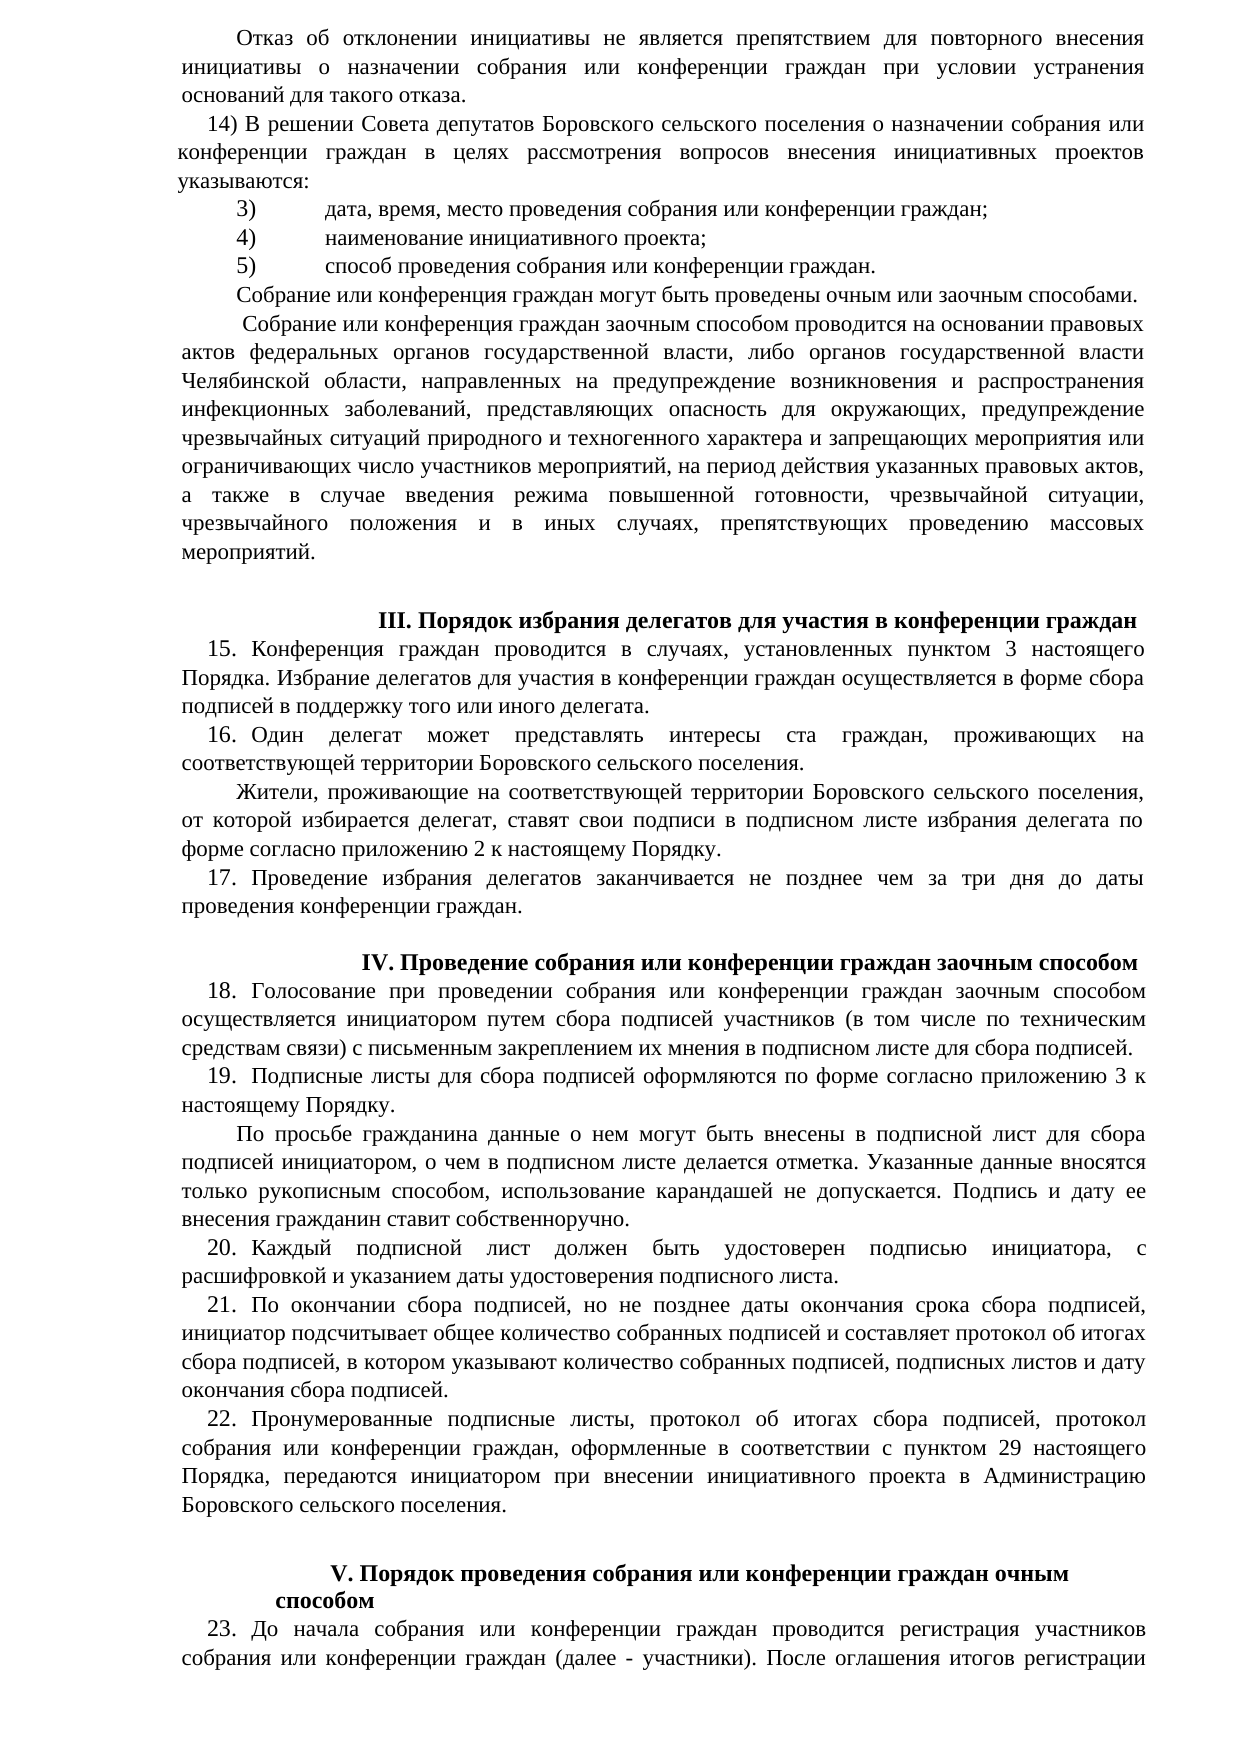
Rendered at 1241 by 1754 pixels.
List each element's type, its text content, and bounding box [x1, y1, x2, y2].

text По просьбе гражданина данные о нем могут быть внесены в подписной лист для сбора подписей инициатором, о чем в подписном листе делается отметка. Указанные данные вносятся только рукописным способом, использование карандашей не допускается. Подпись и дату ее внесения гражданин ставит собственноручно. [181, 1118, 1148, 1232]
list Конференция граждан проводится в случаях, установленных пунктом 3 настоящего Порядка. Избрание делегатов для участия в конференции граждан осуществляется в форме сбора подписей в поддержку того или иного делегата. [181, 634, 1146, 719]
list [181, 1614, 1148, 1671]
text Собрание или конференция граждан заочным способом проводится на основании правовых актов федеральных органов государственной власти, либо органов государственной власти Челябинской области, направленных на предупреждение возникновения и распространения инфекционных заболеваний, представляющих опасность для окружающих, предупреждение чрезвычайных ситуаций природного и техногенного характера и запрещающих мероприятия или ограничивающих число участников мероприятий, на период действия указанных правовых актов, а также в случае введения режима повышенной готовности, чрезвычайной ситуации, чрезвычайного положения и в иных случаях, препятствующих проведению массовых мероприятий. [181, 308, 1146, 565]
text Жители, проживающие на соответствующей территории Боровского сельского поселения, от которой избирается делегат, ставят свои подписи в подписном листе избрания делегата по форме согласно приложению 2 к настоящему Порядку. [181, 777, 1146, 862]
list Подписные листы для сбора подписей оформляются по форме согласно приложению 3 к настоящему Порядку. [181, 1061, 1148, 1118]
text 14) В решении Совета депутатов Боровского сельского поселения о назначении собрания или конференции граждан в целях рассмотрения вопросов внесения инициативных проектов указываются: [177, 108, 1146, 194]
list Один делегат может представлять интересы ста граждан, проживающих на соответствующей территории Боровского сельского поселения. [181, 719, 1146, 777]
list дата, время, место проведения собрания или конференции граждан; [181, 194, 1152, 223]
list Голосование при проведении собрания или конференции граждан заочным способом осуществляется инициатором путем сбора подписей участников (в том числе по техническим средствам связи) с письменным закреплением их мнения в подписном листе для сбора подписей. [181, 975, 1148, 1061]
text V. Порядок проведения собрания или конференции граждан очным способом [275, 1559, 1152, 1614]
list способ проведения собрания или конференции граждан. [181, 251, 1152, 280]
list Каждый подписной лист должен быть удостоверен подписью инициатора, с расшифровкой и указанием даты удостоверения подписного листа. [181, 1232, 1148, 1289]
text III. Порядок избрания делегатов для участия в конференции граждан [323, 606, 1152, 634]
list По окончании сбора подписей, но не позднее даты окончания срока сбора подписей, инициатор подсчитывает общее количество собранных подписей и составляет протокол об итогах сбора подписей, в котором указывают количество собранных подписей, подписных листов и дату окончания сбора подписей. [181, 1289, 1148, 1403]
text Собрание или конференция граждан могут быть проведены очным или заочным способами. [181, 280, 1152, 308]
list Пронумерованные подписные листы, протокол об итогах сбора подписей, протокол собрания или конференции граждан, оформленные в соответствии с пунктом 29 настоящего Порядка, передаются инициатором при внесении инициативного проекта в Администрацию Боровского сельского поселения. [181, 1403, 1148, 1518]
text IV. Проведение собрания или конференции граждан заочным способом [307, 948, 1152, 975]
list наименование инициативного проекта; [181, 223, 1152, 251]
text Отказ об отклонении инициативы не является препятствием для повторного внесения инициативы о назначении собрания или конференции граждан при условии устранения оснований для такого отказа. [181, 23, 1146, 108]
list Проведение избрания делегатов заканчивается не позднее чем за три дня до даты проведения конференции граждан. [181, 862, 1146, 919]
